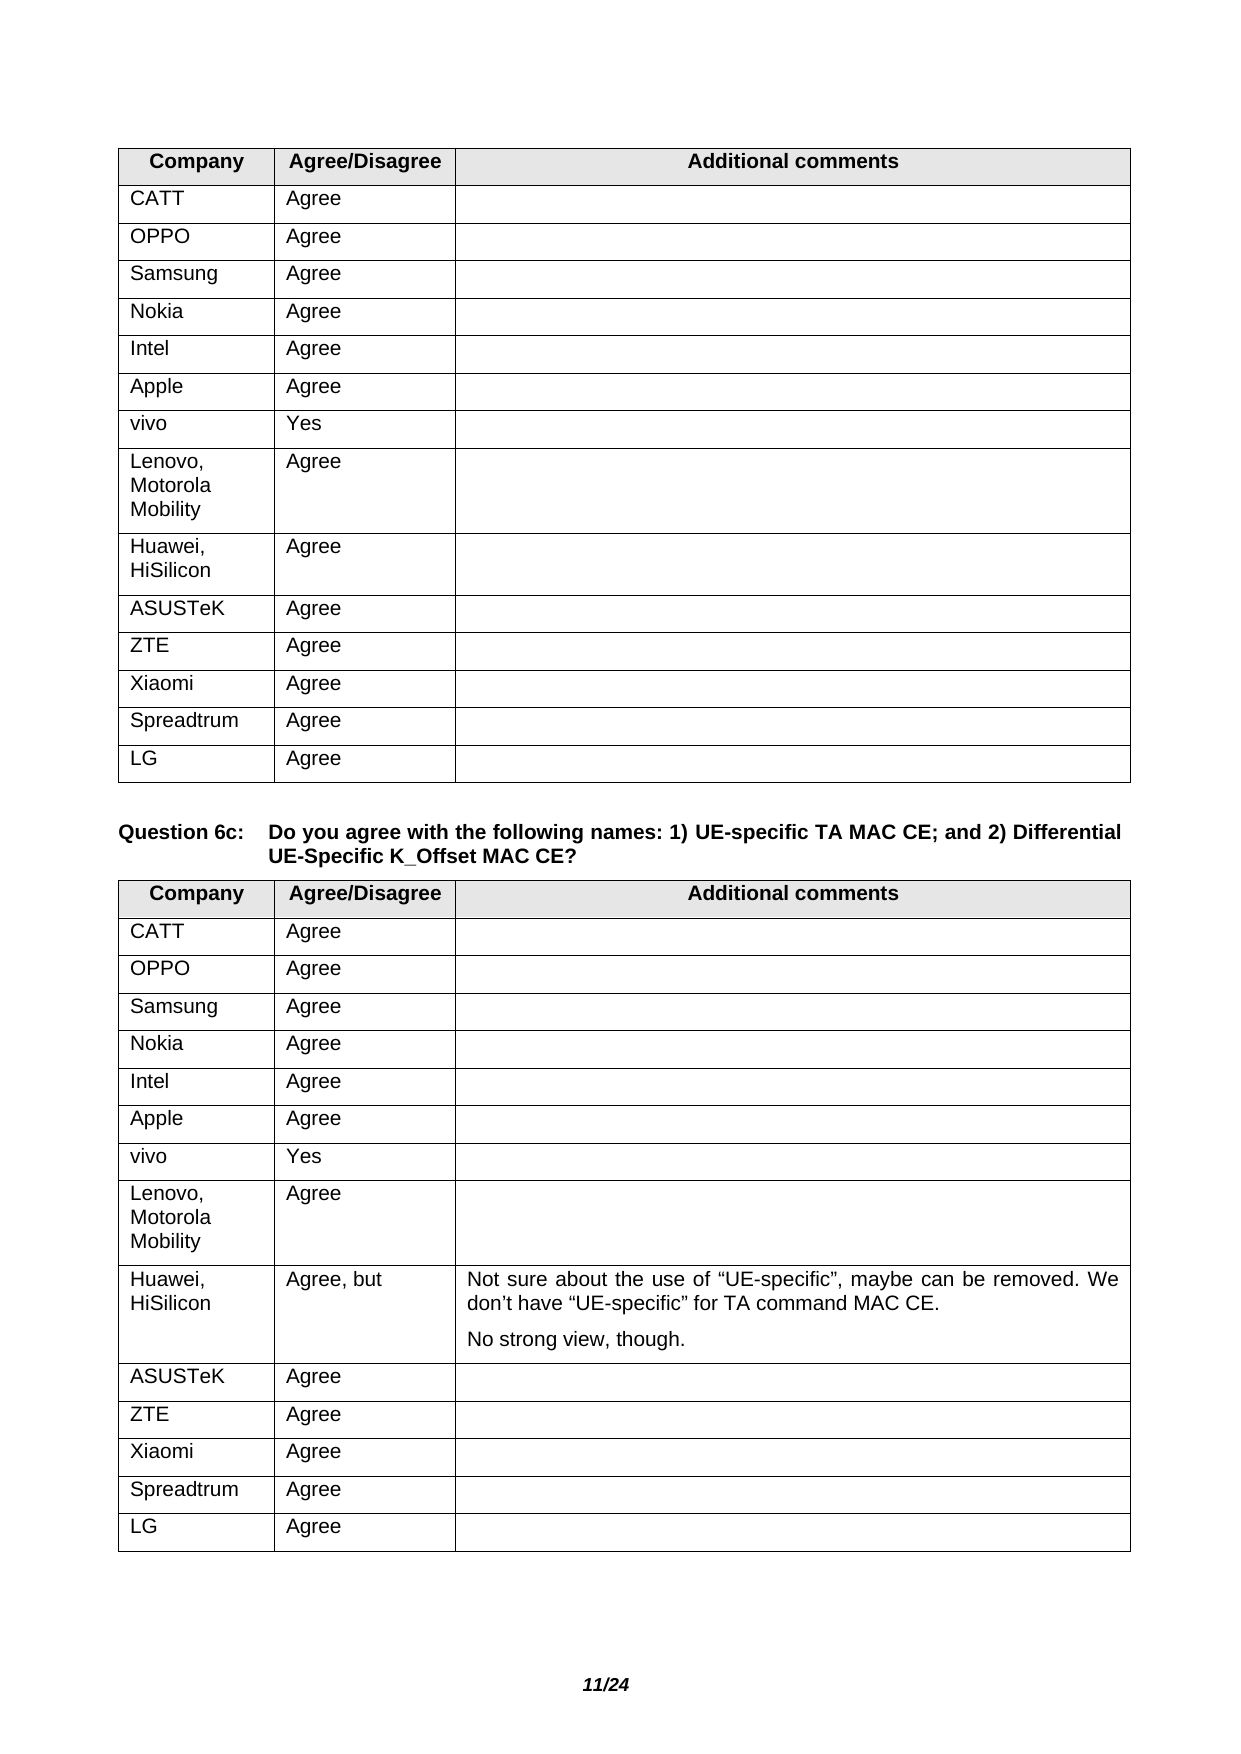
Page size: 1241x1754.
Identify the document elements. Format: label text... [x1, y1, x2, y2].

table_cell Agree [275, 633, 455, 669]
table_header Company [119, 149, 274, 185]
table_cell [456, 1364, 1130, 1401]
table_cell Lenovo, Motorola Mobility [119, 449, 274, 533]
table_cell [456, 746, 1130, 782]
table_cell Intel [119, 1069, 274, 1105]
table_cell Agree [275, 224, 455, 260]
table_header Agree/Disagree [275, 881, 455, 917]
table_cell [456, 671, 1130, 707]
table_cell [456, 336, 1130, 373]
table_cell Agree [275, 1106, 455, 1142]
table_cell Huawei, HiSilicon [119, 1266, 274, 1363]
table_cell Samsung [119, 994, 274, 1030]
table_cell [456, 1069, 1130, 1105]
table_cell vivo [119, 1144, 274, 1180]
table_cell Agree, but [275, 1266, 455, 1363]
table_cell Nokia [119, 1031, 274, 1067]
table_cell Agree [275, 336, 455, 373]
table_header Agree/Disagree [275, 149, 455, 185]
table_cell Apple [119, 1106, 274, 1142]
table_cell [456, 299, 1130, 335]
table_cell Not sure about the use of “UE-specific”, maybe can be removed. We don’t have “UE-specific” for TA command MAC CE. No strong view, though. [456, 1266, 1130, 1363]
table_cell Yes [275, 1144, 455, 1180]
table_cell [456, 956, 1130, 992]
table_cell Agree [275, 1477, 455, 1513]
table_cell [456, 411, 1130, 448]
table_cell LG [119, 746, 274, 782]
table_cell Agree [275, 746, 455, 782]
table_cell Agree [275, 1402, 455, 1438]
table_cell Agree [275, 596, 455, 632]
table_cell [456, 1144, 1130, 1180]
table_header Company [119, 881, 274, 917]
table_cell Xiaomi [119, 1439, 274, 1476]
table_cell Agree [275, 449, 455, 533]
table_cell Intel [119, 336, 274, 373]
table_cell Huawei, HiSilicon [119, 534, 274, 594]
table_cell Agree [275, 1514, 455, 1551]
table_cell Agree [275, 1069, 455, 1105]
table_cell [456, 708, 1130, 744]
table_cell [456, 1514, 1130, 1551]
table_cell CATT [119, 186, 274, 223]
table_cell [456, 374, 1130, 410]
table_cell [456, 1477, 1130, 1513]
table_cell Agree [275, 186, 455, 223]
table_cell Agree [275, 534, 455, 594]
table_cell [456, 1402, 1130, 1438]
table_cell [456, 994, 1130, 1030]
table_cell Agree [275, 708, 455, 744]
text Question 6c: Do you agree with the following names: 1) UE-specific TA MAC CE; and 2) Differential UE-Specific K_Offset MAC CE? [118, 819, 1122, 867]
table_cell OPPO [119, 224, 274, 260]
table_cell Agree [275, 374, 455, 410]
table_cell Spreadtrum [119, 708, 274, 744]
table_cell CATT [119, 919, 274, 955]
table_header Additional comments [456, 881, 1130, 917]
table_cell Agree [275, 1439, 455, 1476]
table_cell Agree [275, 671, 455, 707]
table_cell ASUSTeK [119, 1364, 274, 1401]
table_cell [456, 596, 1130, 632]
table_cell vivo [119, 411, 274, 448]
table_cell Samsung [119, 261, 274, 298]
table_cell [456, 224, 1130, 260]
table_cell [456, 449, 1130, 533]
table_cell Xiaomi [119, 671, 274, 707]
table_cell [456, 1106, 1130, 1142]
table_cell ZTE [119, 633, 274, 669]
table_cell Agree [275, 1181, 455, 1265]
table_cell Agree [275, 956, 455, 992]
table_header Additional comments [456, 149, 1130, 185]
table_cell Lenovo, Motorola Mobility [119, 1181, 274, 1265]
table_cell Agree [275, 299, 455, 335]
table_cell Agree [275, 994, 455, 1030]
table_cell Agree [275, 919, 455, 955]
table_cell [456, 1439, 1130, 1476]
table_cell Nokia [119, 299, 274, 335]
table_cell Spreadtrum [119, 1477, 274, 1513]
table_cell OPPO [119, 956, 274, 992]
table_cell ASUSTeK [119, 596, 274, 632]
table_cell [456, 1031, 1130, 1067]
table_cell Apple [119, 374, 274, 410]
table_cell [456, 534, 1130, 594]
table_cell Agree [275, 261, 455, 298]
table_cell [456, 919, 1130, 955]
table_cell [456, 186, 1130, 223]
table_cell Yes [275, 411, 455, 448]
table_cell [456, 633, 1130, 669]
table_cell Agree [275, 1364, 455, 1401]
table_cell [456, 261, 1130, 298]
table_cell [456, 1181, 1130, 1265]
table_cell ZTE [119, 1402, 274, 1438]
table_cell LG [119, 1514, 274, 1551]
table_cell Agree [275, 1031, 455, 1067]
